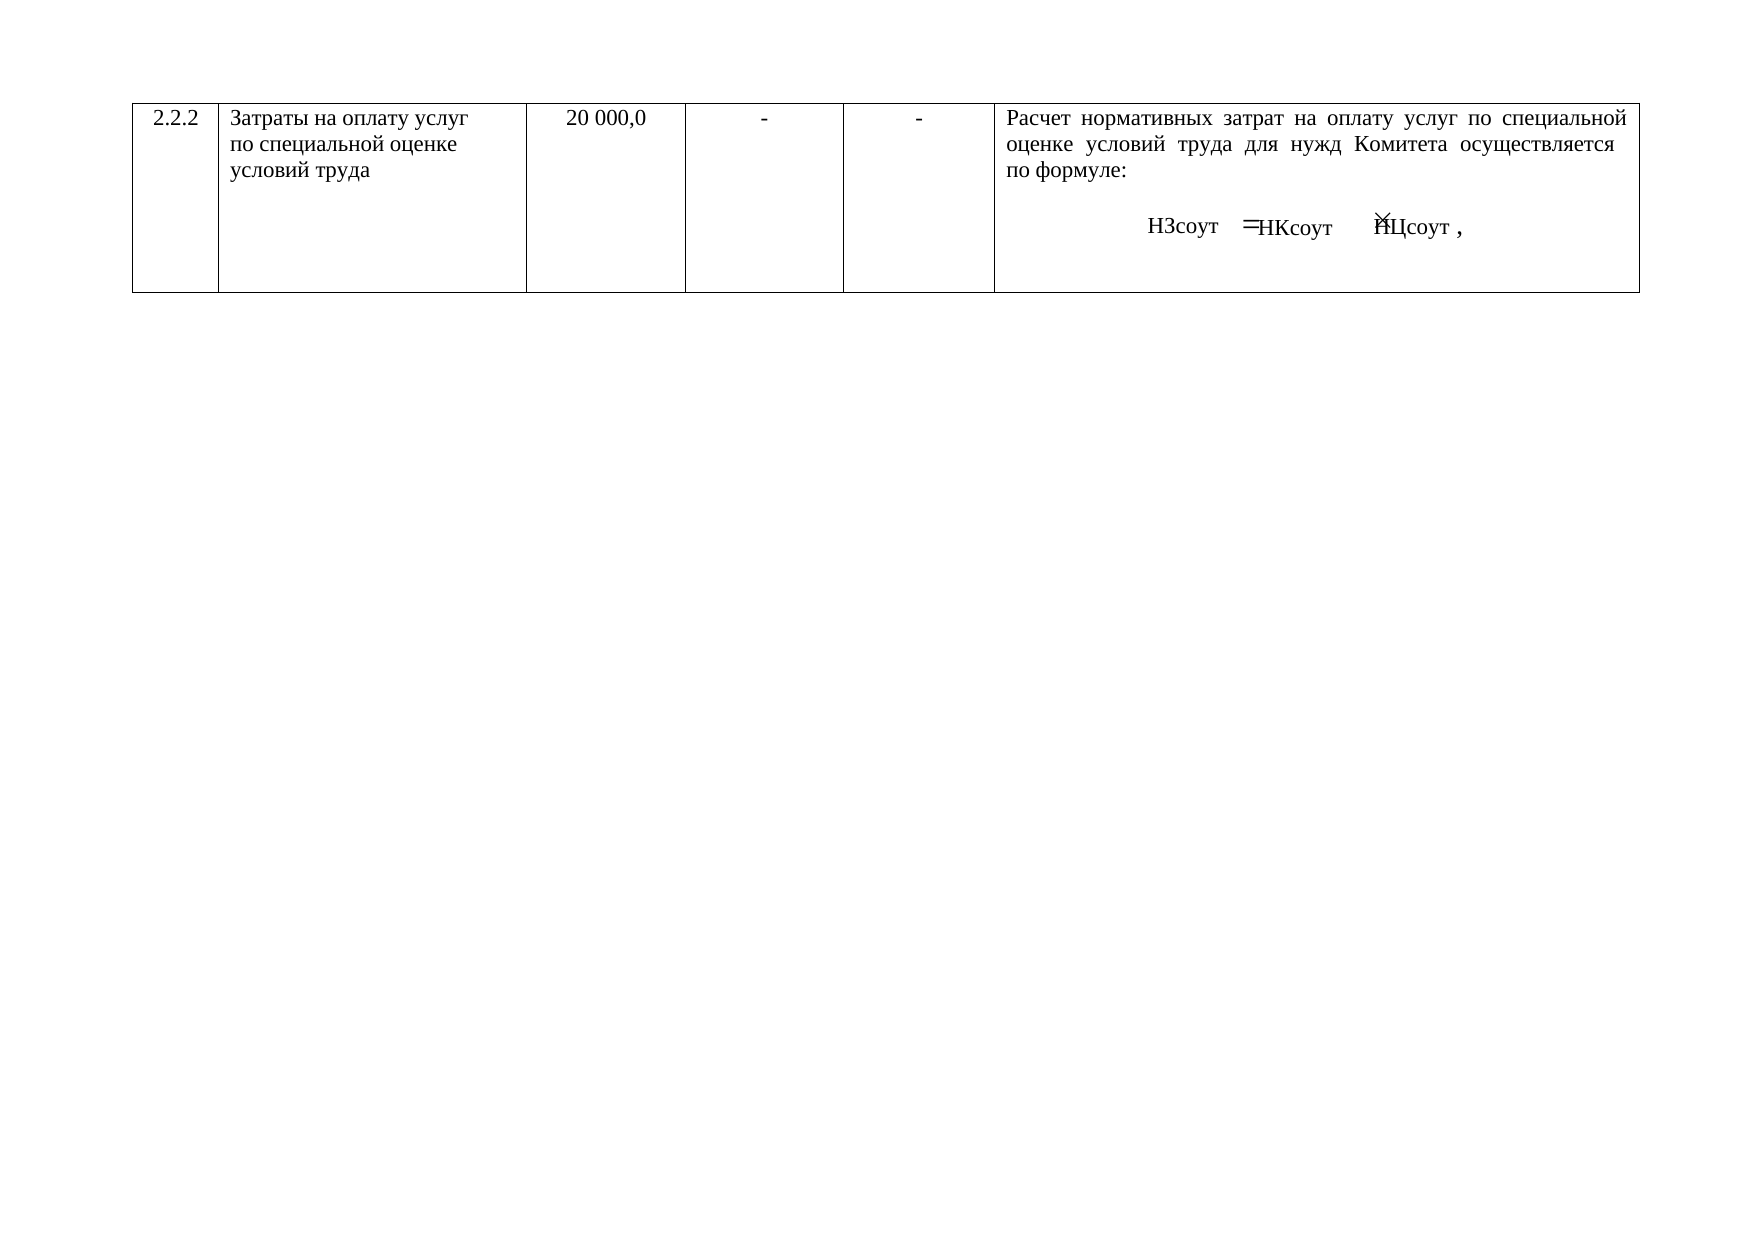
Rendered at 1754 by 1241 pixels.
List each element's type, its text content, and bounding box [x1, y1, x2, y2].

table_cell Затраты на оплату услуг по специальной оценке условий труда [219, 104, 526, 292]
table_cell Расчет нормативных затрат на оплату услуг по специальной оценке условий труда для нужд Комитета осуществляется по формуле: [995, 104, 1639, 292]
table_cell - [686, 104, 843, 292]
table_cell 2.2.2 [133, 104, 218, 292]
table_cell - [844, 104, 994, 292]
table_cell 20 000,0 [527, 104, 685, 292]
